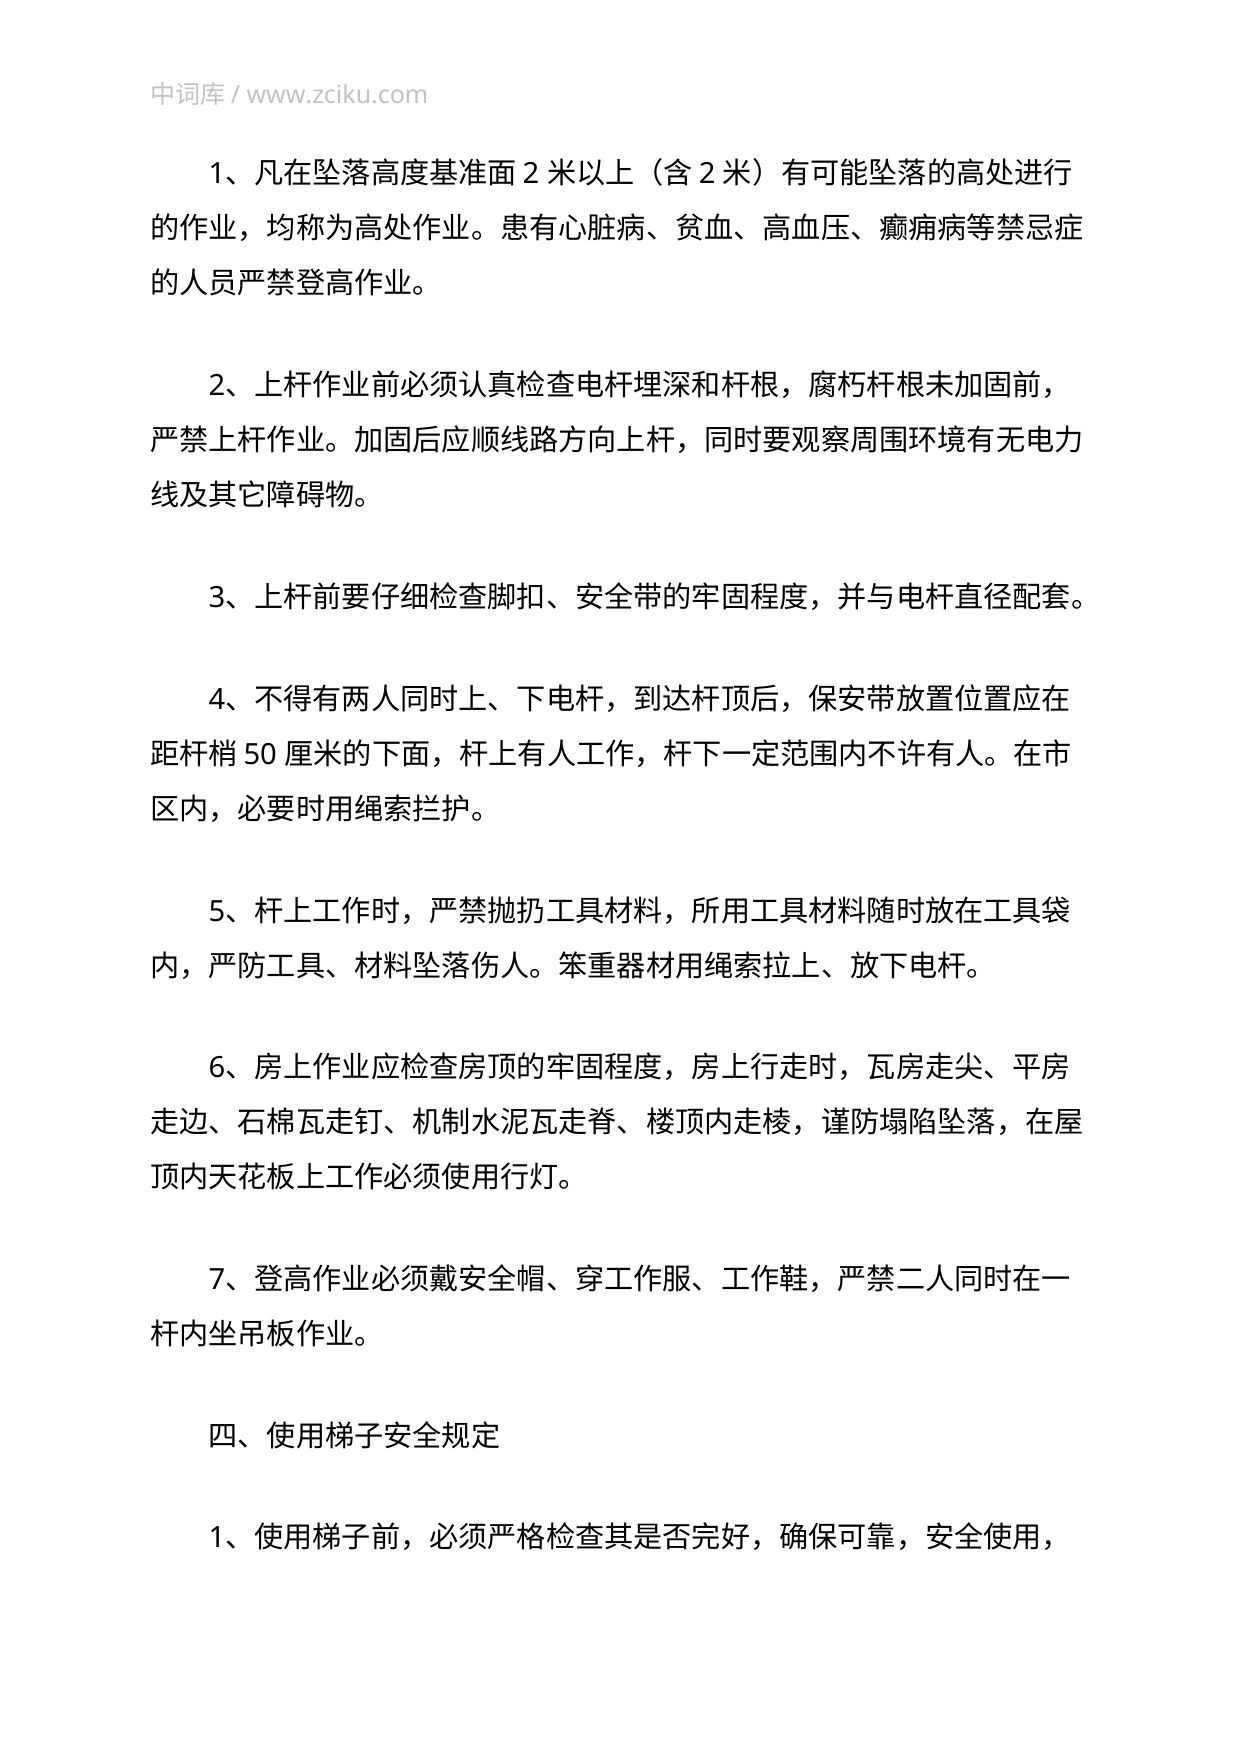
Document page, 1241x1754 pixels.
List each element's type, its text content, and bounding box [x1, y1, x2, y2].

text 4、不得有两人同时上、下电杆，到达杆顶后，保安带放置位置应在距杆梢50 厘米的下面，杆上有人工作，杆下一定范围内不许有人。在市区内，必要时用绳索拦护。 [150, 675, 1090, 828]
text 四、使用梯子安全规定 [150, 1412, 1090, 1454]
text 7、登高作业必须戴安全帽、穿工作服、工作鞋，严禁二人同时在一杆内坐吊板作业。 [150, 1256, 1090, 1353]
text 2、上杆作业前必须认真检查电杆埋深和杆根，腐朽杆根未加固前，严禁上杆作业。加固后应顺线路方向上杆，同时要观察周围环境有无电力线及其它障碍物。 [150, 362, 1090, 514]
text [150, 1514, 1090, 1556]
text 3、上杆前要仔细检查脚扣、安全带的牢固程度，并与电杆直径配套。 [150, 573, 1090, 616]
text 6、房上作业应检查房顶的牢固程度，房上行走时，瓦房走尖、平房走边、石棉瓦走钉、机制水泥瓦走脊、楼顶内走棱，谨防塌陷坠落，在屋顶内天花板上工作必须使用行灯。 [150, 1044, 1090, 1196]
text 5、杆上工作时，严禁抛扔工具材料，所用工具材料随时放在工具袋内，严防工具、材料坠落伤人。笨重器材用绳索拉上、放下电杆。 [150, 887, 1090, 984]
text 1、凡在坠落高度基准面2 米以上（含2 米）有可能坠落的高处进行的作业，均称为高处作业。患有心脏病、贫血、高血压、癫痈病等禁忌症的人员严禁登高作业。 [150, 150, 1090, 302]
